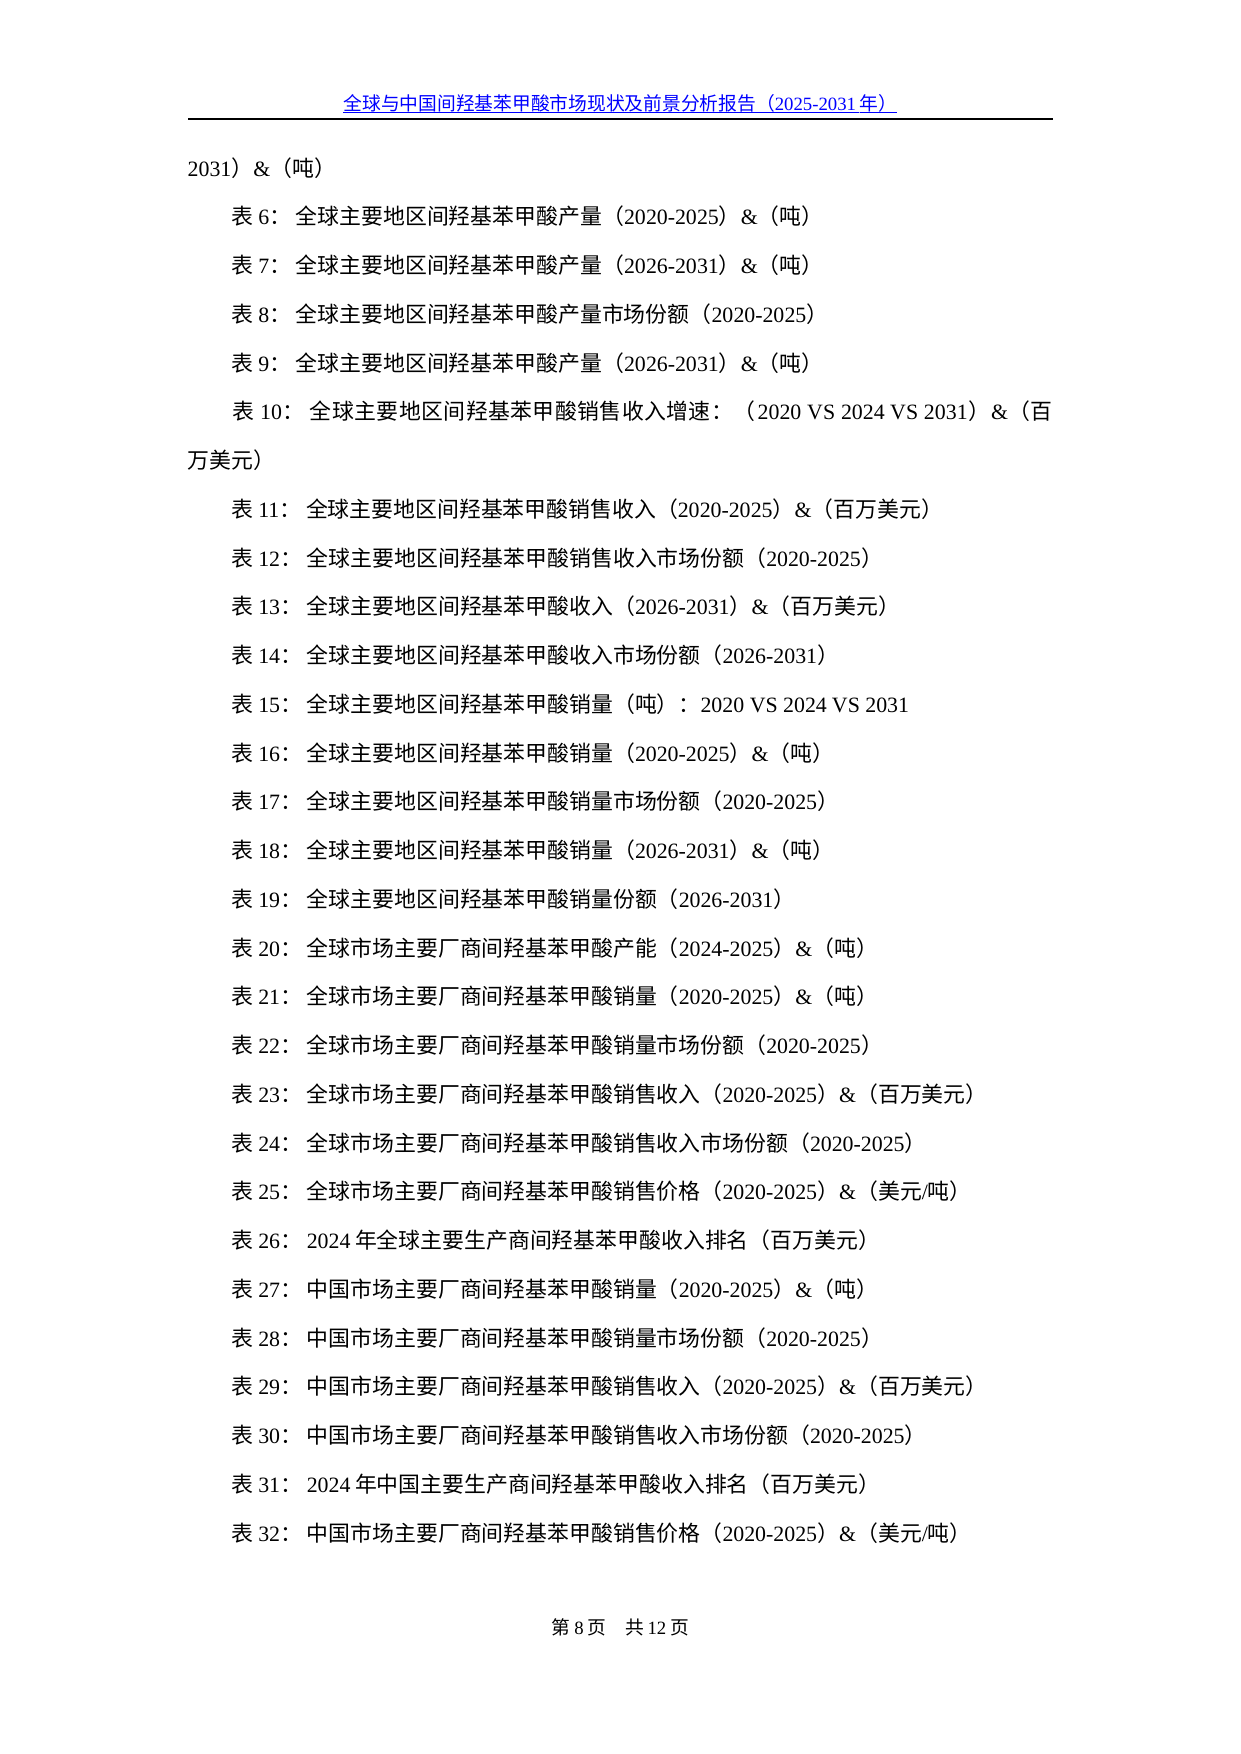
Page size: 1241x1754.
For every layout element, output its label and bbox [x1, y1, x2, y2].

text [187, 150, 1053, 1548]
